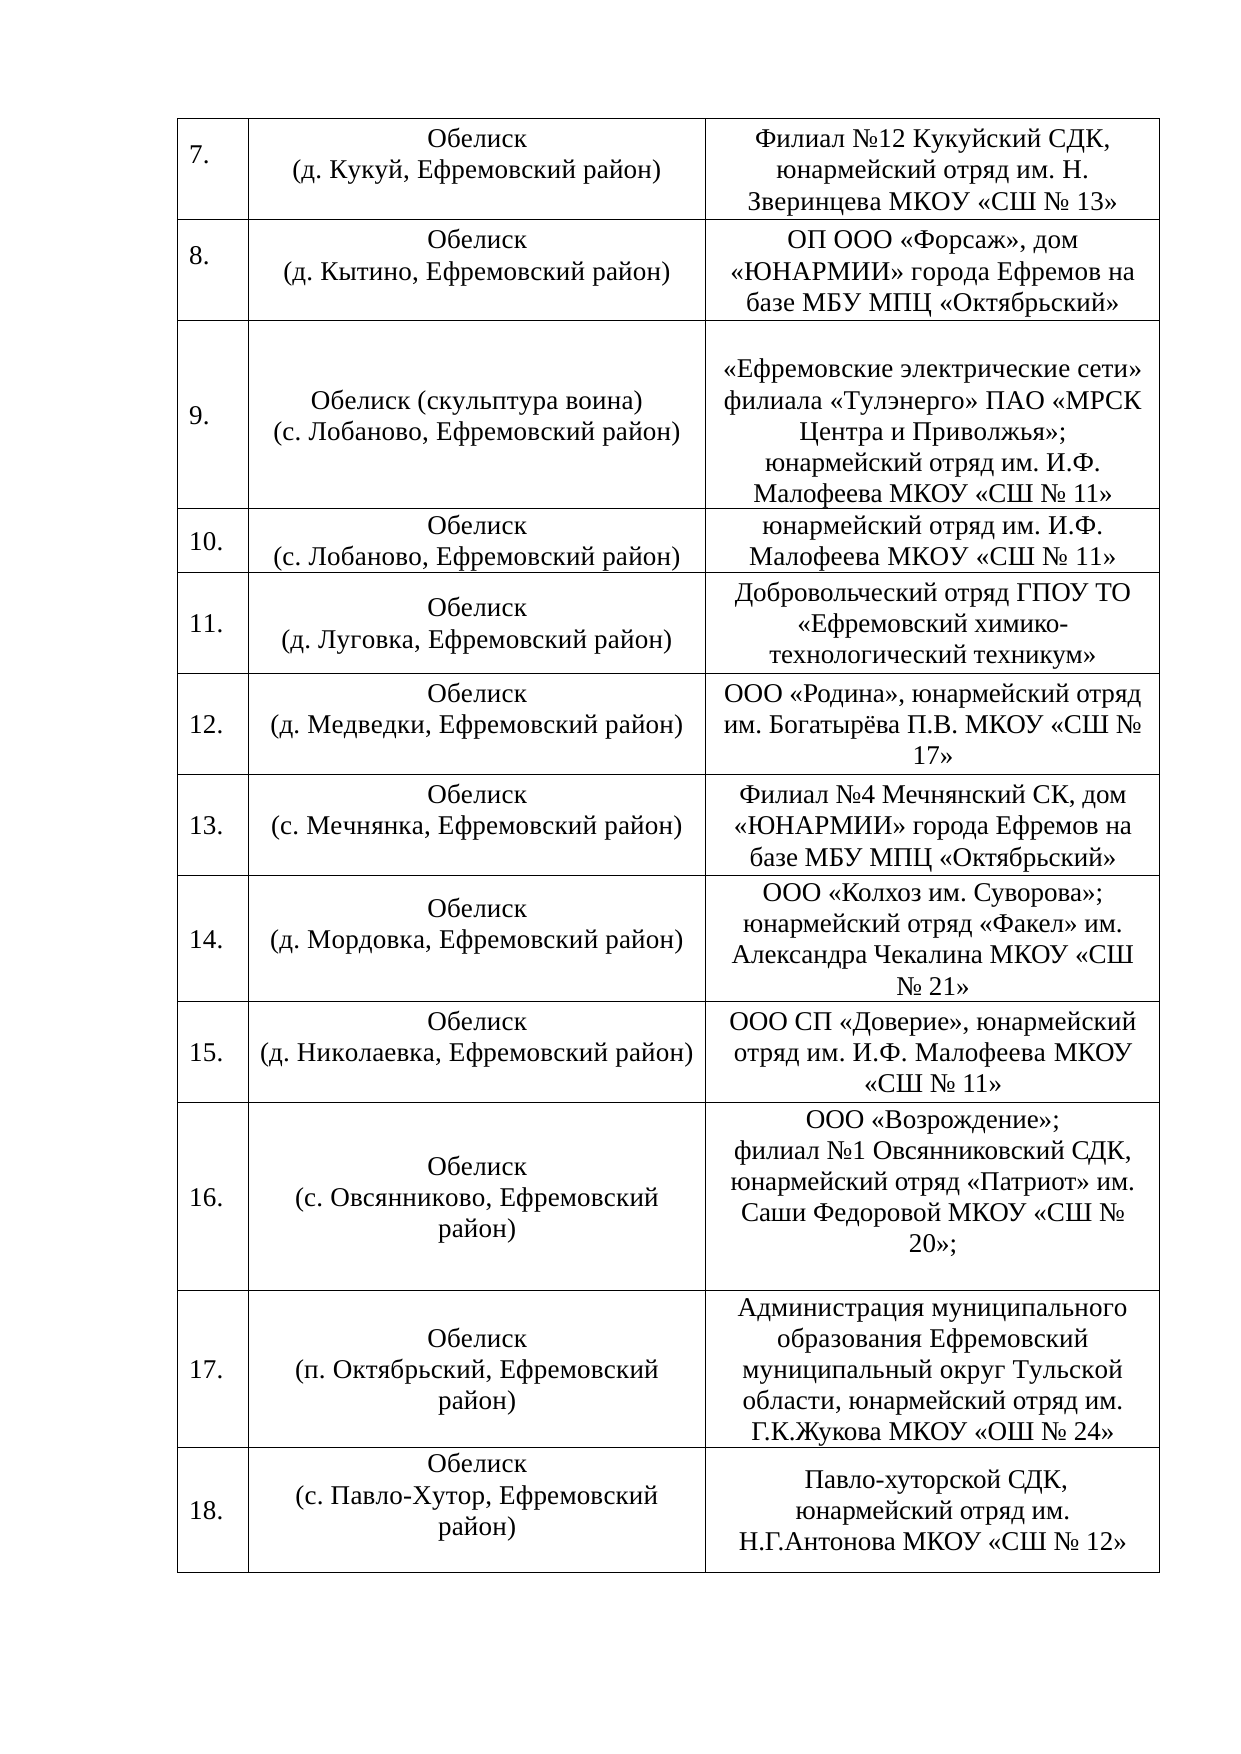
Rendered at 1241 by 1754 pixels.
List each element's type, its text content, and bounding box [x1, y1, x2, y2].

table_cell 9. [178, 321, 248, 508]
table_cell ООО СП «Доверие», юнармейский отряд им. И.Ф. Малофеева МКОУ «СШ № 11» [706, 1002, 1159, 1102]
table_cell ОП ООО «Форсаж», дом «ЮНАРМИИ» города Ефремов на базе МБУ МПЦ «Октябрьский» [706, 220, 1159, 320]
table_cell [178, 220, 248, 320]
table_cell Администрация муниципального образования Ефремовский муниципальный округ Тульской области, юнармейский отряд им. Г.К.Жукова МКОУ «ОШ № 24» [706, 1291, 1159, 1447]
table_cell Обелиск (с. Овсянниково, Ефремовский район) [249, 1103, 705, 1290]
table_cell ООО «Родина», юнармейский отряд им. Богатырёва П.В. МКОУ «СШ № 17» [706, 674, 1159, 774]
table_cell Обелиск (д. Медведки, Ефремовский район) [249, 674, 705, 774]
table_cell 12. [178, 674, 248, 774]
table_cell 18. [178, 1448, 248, 1572]
table_cell 16. [178, 1103, 248, 1290]
table_cell Обелиск (с. Лобаново, Ефремовский район) [249, 509, 705, 572]
table_cell Обелиск (д. Николаевка, Ефремовский район) [249, 1002, 705, 1102]
table_cell ООО «Возрождение»; филиал №1 Овсянниковский СДК, юнармейский отряд «Патриот» им. Саши Федоровой МКОУ «СШ № 20»; [706, 1103, 1159, 1290]
table_cell [178, 119, 248, 219]
table_cell Обелиск (д. Луговка, Ефремовский район) [249, 573, 705, 673]
table_cell Филиал №12 Кукуйский СДК, юнармейский отряд им. Н. Зверинцева МКОУ «СШ № 13» [706, 119, 1159, 219]
table_cell Обелиск (скульптура воина) (с. Лобаново, Ефремовский район) [249, 321, 705, 508]
table_cell Обелиск (с. Павло-Хутор, Ефремовский район) [249, 1448, 705, 1572]
table_cell Обелиск (с. Мечнянка, Ефремовский район) [249, 775, 705, 875]
table_cell Обелиск (д. Мордовка, Ефремовский район) [249, 876, 705, 1001]
table_cell 13. [178, 775, 248, 875]
table_cell Обелиск (п. Октябрьский, Ефремовский район) [249, 1291, 705, 1447]
table_cell «Ефремовские электрические сети» филиала «Тулэнерго» ПАО «МРСК Центра и Приволжья»; юнармейский отряд им. И.Ф. Малофеева МКОУ «СШ № 11» [706, 321, 1159, 508]
table_cell 14. [178, 876, 248, 1001]
table_cell ООО «Колхоз им. Суворова»; юнармейский отряд «Факел» им. Александра Чекалина МКОУ «СШ № 21» [706, 876, 1159, 1001]
table_cell Павло-хуторской СДК, юнармейский отряд им. Н.Г.Антонова МКОУ «СШ № 12» [706, 1448, 1159, 1572]
table_cell Добровольческий отряд ГПОУ ТО «Ефремовский химико-технологический техникум» [706, 573, 1159, 673]
table_cell 11. [178, 573, 248, 673]
table_cell юнармейский отряд им. И.Ф. Малофеева МКОУ «СШ № 11» [706, 509, 1159, 572]
table_cell Филиал №4 Мечнянский СК, дом «ЮНАРМИИ» города Ефремов на базе МБУ МПЦ «Октябрьский» [706, 775, 1159, 875]
table_cell Обелиск (д. Кытино, Ефремовский район) [249, 220, 705, 320]
table_cell 15. [178, 1002, 248, 1102]
table_cell Обелиск (д. Кукуй, Ефремовский район) [249, 119, 705, 219]
table_cell 10. [178, 509, 248, 572]
table_cell 17. [178, 1291, 248, 1447]
